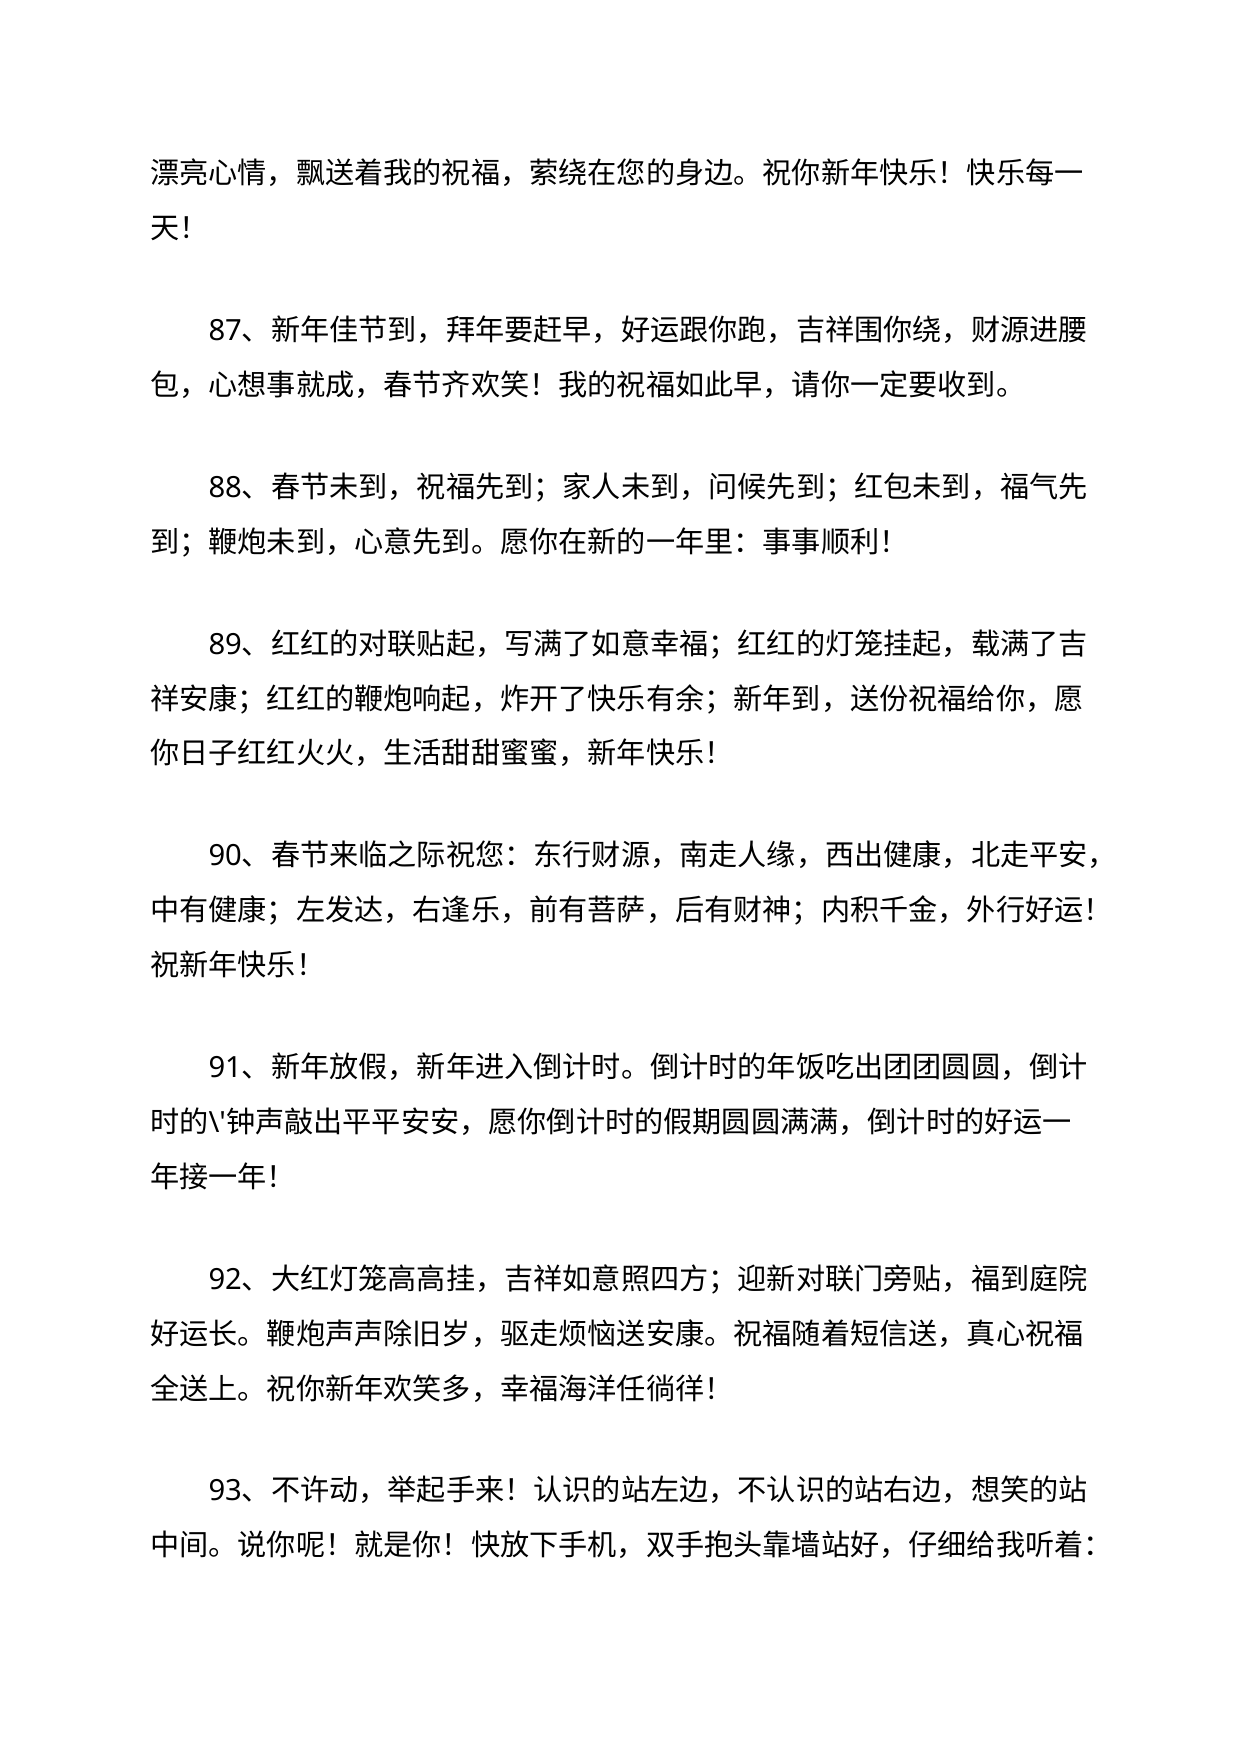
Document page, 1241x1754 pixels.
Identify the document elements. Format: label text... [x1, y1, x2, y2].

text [150, 150, 1090, 247]
text 88、春节未到，祝福先到；家人未到，问候先到；红包未到，福气先到；鞭炮未到，心意先到。愿你在新的一年里：事事顺利！ [150, 463, 1090, 561]
text 87、新年佳节到，拜年要赶早，好运跟你跑，吉祥围你绕，财源进腰包，心想事就成，春节齐欢笑！我的祝福如此早，请你一定要收到。 [150, 307, 1090, 404]
text 92、大红灯笼高高挂，吉祥如意照四方；迎新对联门旁贴，福到庭院好运长。鞭炮声声除旧岁，驱走烦恼送安康。祝福随着短信送，真心祝福全送上。祝你新年欢笑多，幸福海洋任徜徉！ [150, 1255, 1090, 1407]
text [150, 1467, 1090, 1564]
text 89、红红的对联贴起，写满了如意幸福；红红的灯笼挂起，载满了吉祥安康；红红的鞭炮响起，炸开了快乐有余；新年到，送份祝福给你，愿你日子红红火火，生活甜甜蜜蜜，新年快乐！ [150, 620, 1090, 772]
text 91、新年放假，新年进入倒计时。倒计时的年饭吃出团团圆圆，倒计时的\'钟声敲出平平安安，愿你倒计时的假期圆圆满满，倒计时的好运一年接一年！ [150, 1043, 1090, 1196]
text 90、春节来临之际祝您：东行财源，南走人缘，西出健康，北走平安，中有健康；左发达，右逢乐，前有菩萨，后有财神；内积千金，外行好运！祝新年快乐！ [150, 832, 1090, 984]
